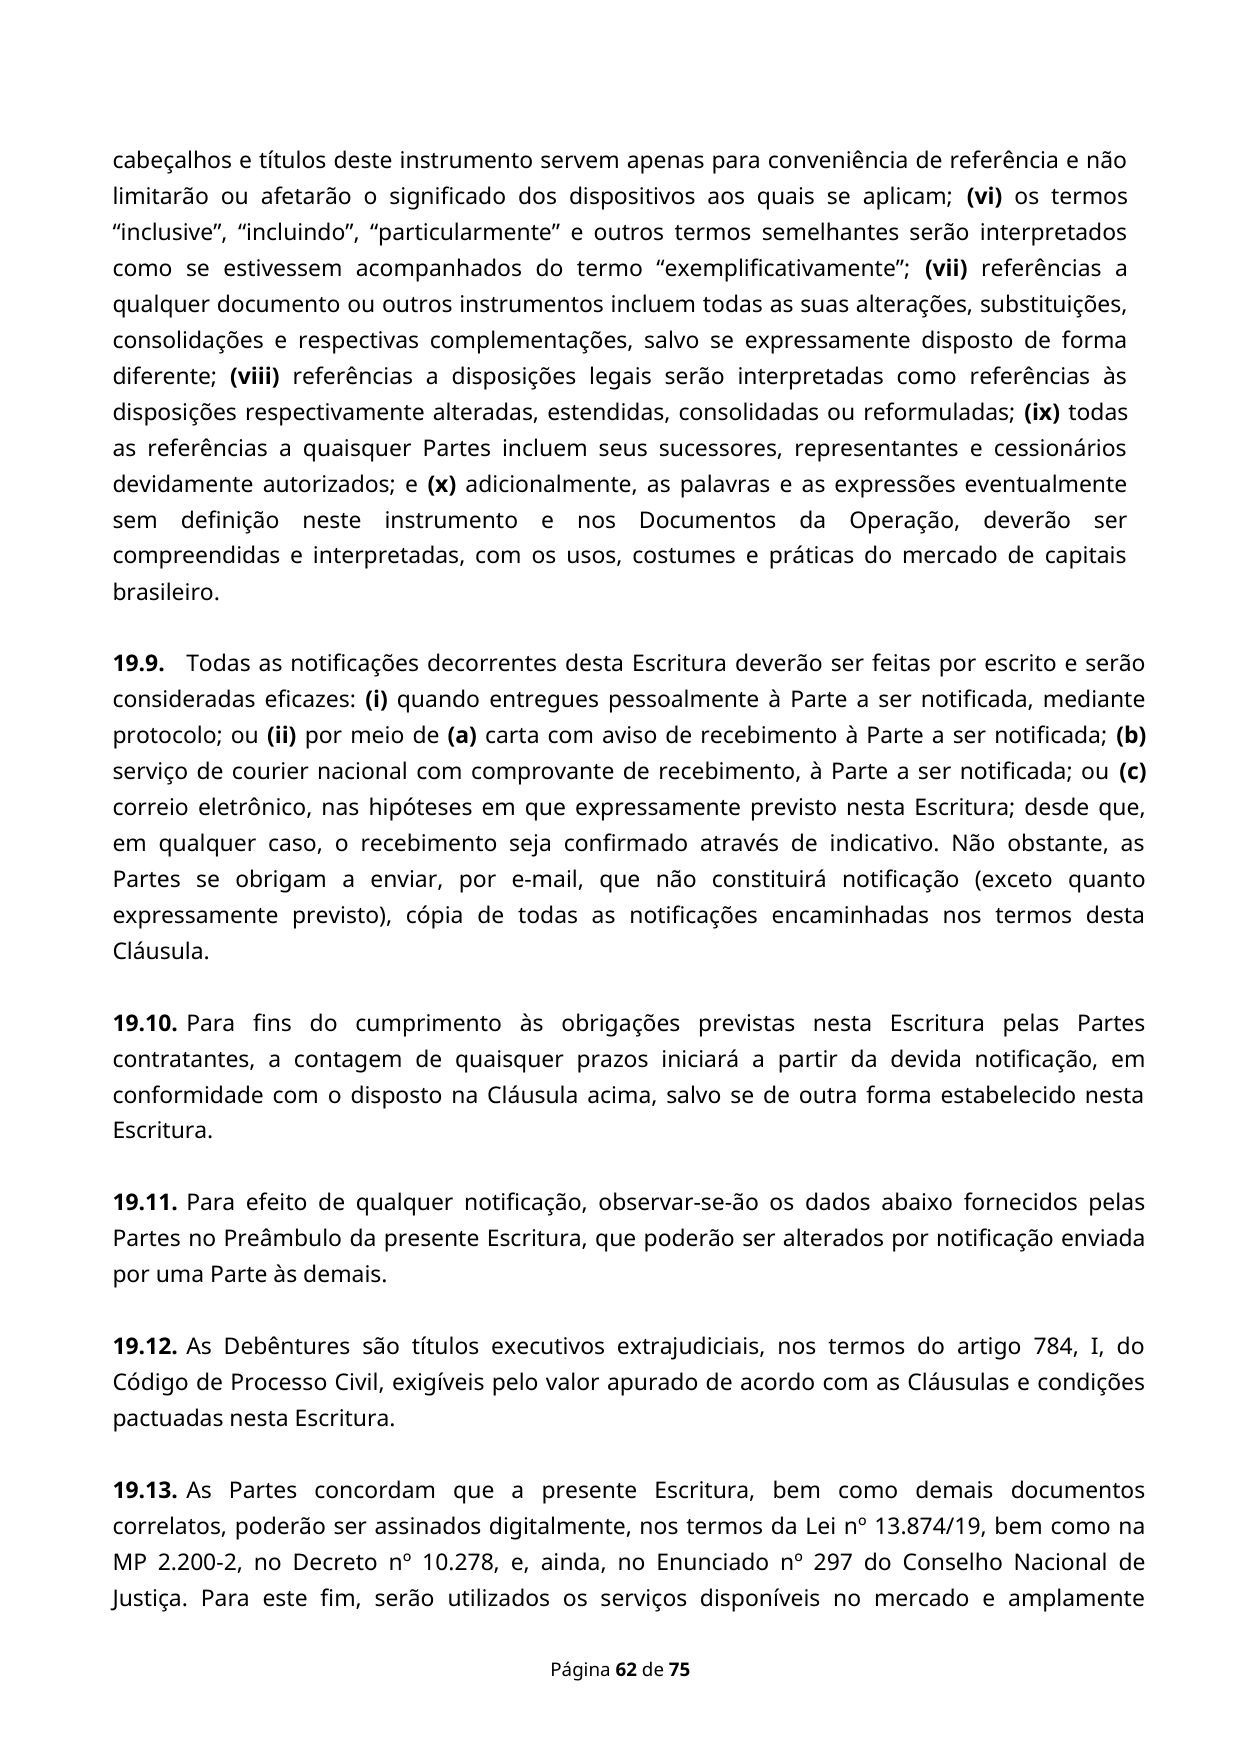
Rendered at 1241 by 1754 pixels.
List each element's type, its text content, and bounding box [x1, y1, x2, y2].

list Para efeito de qualquer notificação, observar-se-ão os dados abaixo fornecidos pelas Partes no Preâmbulo da presente Escritura, que poderão ser alterados por notificação enviada por uma Parte às demais. [112, 1186, 1146, 1289]
list Para fins do cumprimento às obrigações previstas nesta Escritura pelas Partes contratantes, a contagem de quaisquer prazos iniciará a partir da devida notificação, em conformidade com o disposto na Cláusula acima, salvo se de outra forma estabelecido nesta Escritura. [112, 1007, 1146, 1146]
list Todas as notificações decorrentes desta Escritura deverão ser feitas por escrito e serão consideradas eficazes: (i) quando entregues pessoalmente à Parte a ser notificada, mediante protocolo; ou (ii) por meio de (a) carta com aviso de recebimento à Parte a ser notificada; (b) serviço de courier nacional com comprovante de recebimento, à Parte a ser notificada; ou (c) correio eletrônico, nas hipóteses em que expressamente previsto nesta Escritura; desde que, em qualquer caso, o recebimento seja confirmado através de indicativo. Não obstante, as Partes se obrigam a enviar, por e-mail, que não constituirá notificação (exceto quanto expressamente previsto), cópia de todas as notificações encaminhadas nos termos desta Cláusula. [112, 647, 1146, 966]
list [112, 144, 1128, 607]
list As Debêntures são títulos executivos extrajudiciais, nos termos do artigo 784, I, do Código de Processo Civil, exigíveis pelo valor apurado de acordo com as Cláusulas e condições pactuadas nesta Escritura. [112, 1330, 1146, 1433]
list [112, 1474, 1146, 1613]
